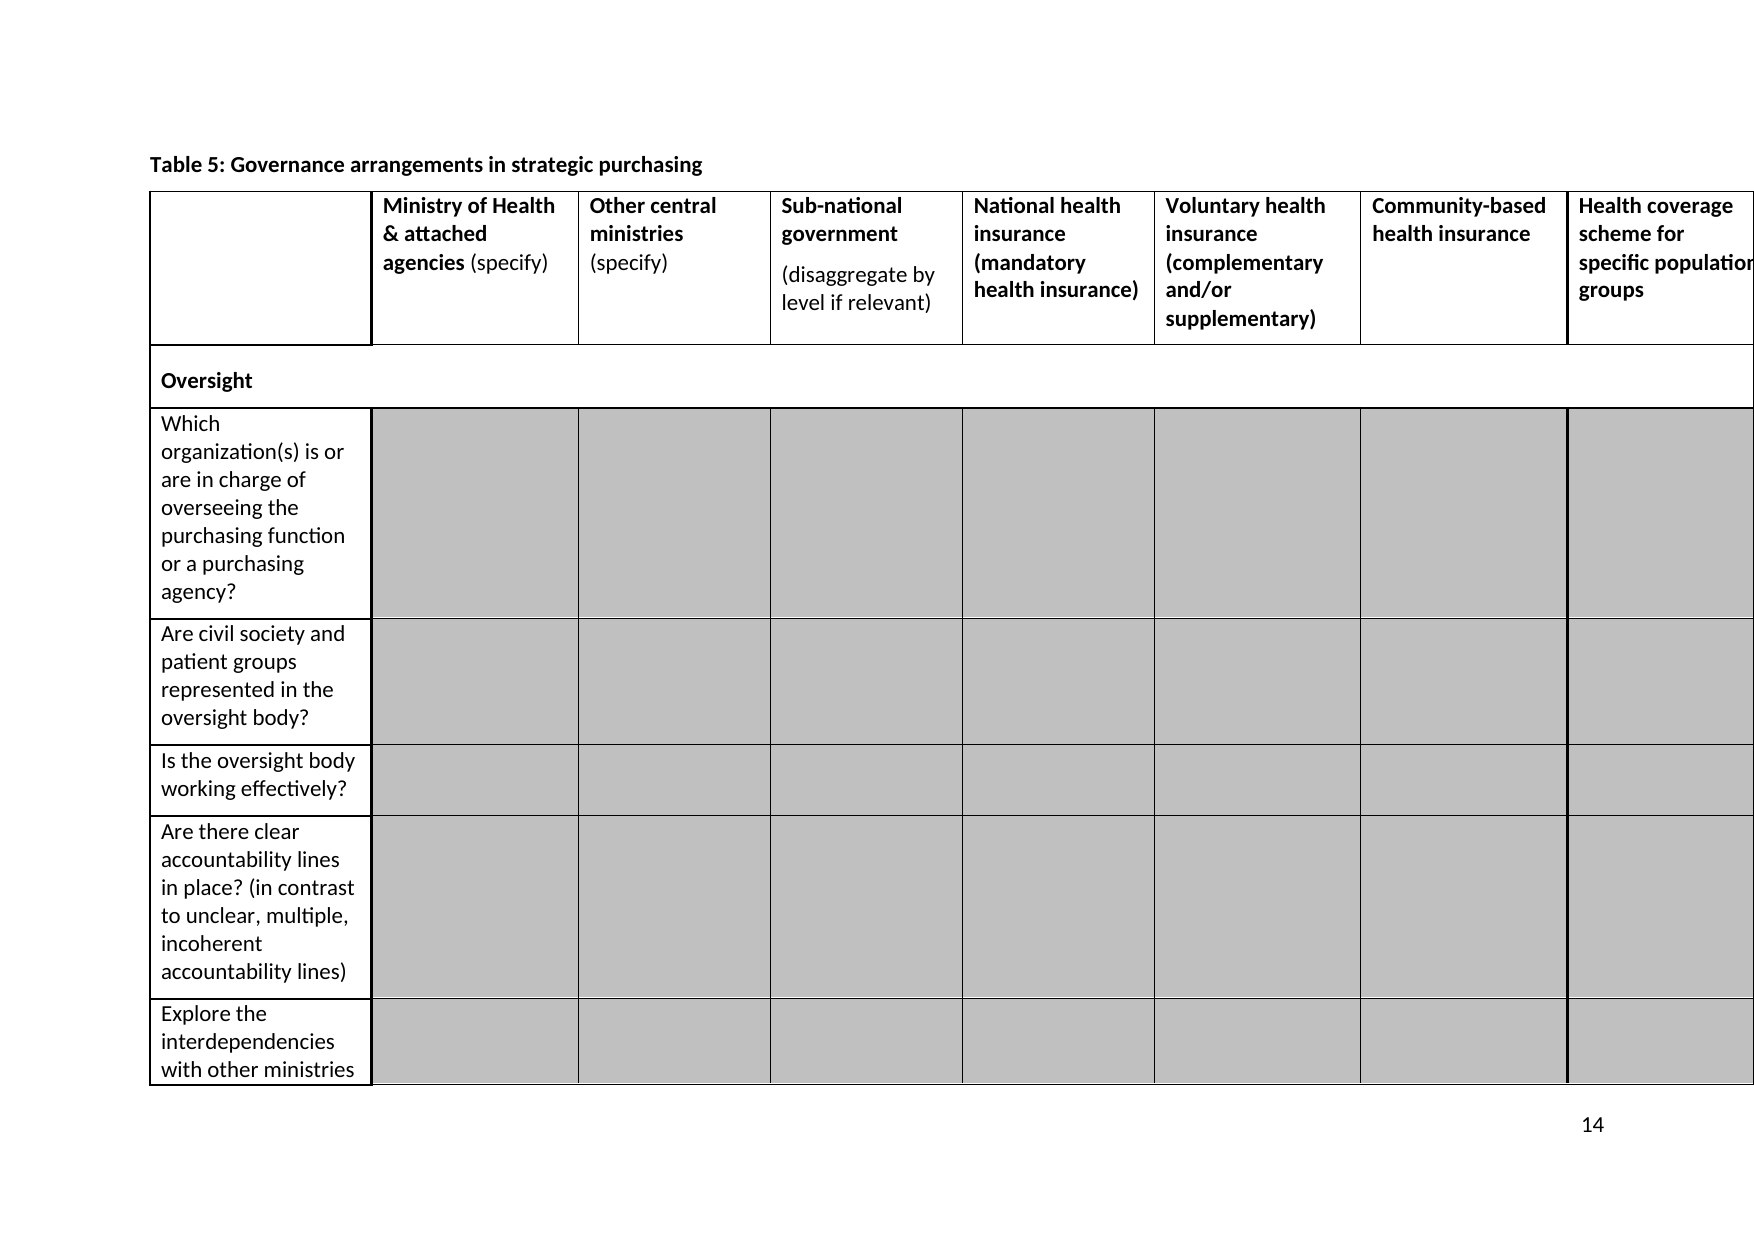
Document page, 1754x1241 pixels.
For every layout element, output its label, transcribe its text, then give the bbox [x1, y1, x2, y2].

table_cell [771, 409, 962, 617]
table_cell [771, 816, 962, 997]
table_cell [1569, 745, 1753, 815]
table_cell Which organization(s) is or are in charge of overseeing the purchasing function or a purchasing agency? [151, 409, 370, 617]
table_cell [1569, 816, 1753, 997]
table_cell [963, 745, 1154, 815]
table_header Ministry of Health & attached agencies (specify) [373, 192, 578, 344]
table_cell [1361, 816, 1566, 997]
table_cell [1361, 619, 1566, 744]
table_cell [963, 999, 1154, 1083]
table_cell [963, 816, 1154, 997]
table_cell [1569, 999, 1753, 1083]
table_cell Explore the interdependencies with other ministries [151, 1000, 370, 1083]
table_header Community-based health insurance [1361, 192, 1566, 344]
table_cell [1361, 409, 1566, 617]
table_cell [1155, 816, 1360, 997]
table_header National health insurance (mandatory health insurance) [963, 192, 1154, 344]
table_cell [1361, 745, 1566, 815]
table_cell [1569, 409, 1753, 617]
table_cell [373, 409, 578, 617]
table_cell [373, 745, 578, 815]
table_cell [1155, 745, 1360, 815]
table_cell [579, 619, 770, 744]
table_cell [579, 409, 770, 617]
table_cell [771, 999, 962, 1083]
table_cell [579, 999, 770, 1083]
table_cell [1155, 619, 1360, 744]
table_cell [963, 409, 1154, 617]
table_cell [1361, 999, 1566, 1083]
table_cell [771, 619, 962, 744]
table_cell [771, 745, 962, 815]
table_header [151, 192, 370, 344]
table_header Sub-national government (disaggregate by level if relevant) [771, 192, 962, 344]
text Table 5: Governance arrangements in strategic purchasing [150, 150, 1604, 178]
table_cell [579, 745, 770, 815]
table_header Voluntary health insurance (complementary and/or supplementary) [1155, 192, 1360, 344]
table_cell Are there clear accountability lines in place? (in contrast to unclear, multiple, incoherent accountability lines) [151, 817, 370, 997]
table_cell [963, 619, 1154, 744]
table_cell [1155, 409, 1360, 617]
table_cell [579, 816, 770, 997]
table_cell [373, 816, 578, 997]
table_cell [1155, 999, 1360, 1083]
table_cell Are civil society and patient groups represented in the oversight body? [151, 620, 370, 744]
table_cell Is the oversight body working effectively? [151, 746, 370, 815]
table_header Other central ministries (specify) [579, 192, 770, 344]
table_cell [373, 999, 578, 1083]
table_header Health coverage scheme for specific population groups [1569, 192, 1753, 344]
table_cell Oversight [151, 345, 1753, 407]
table_cell [1569, 619, 1753, 744]
table_cell [373, 619, 578, 744]
